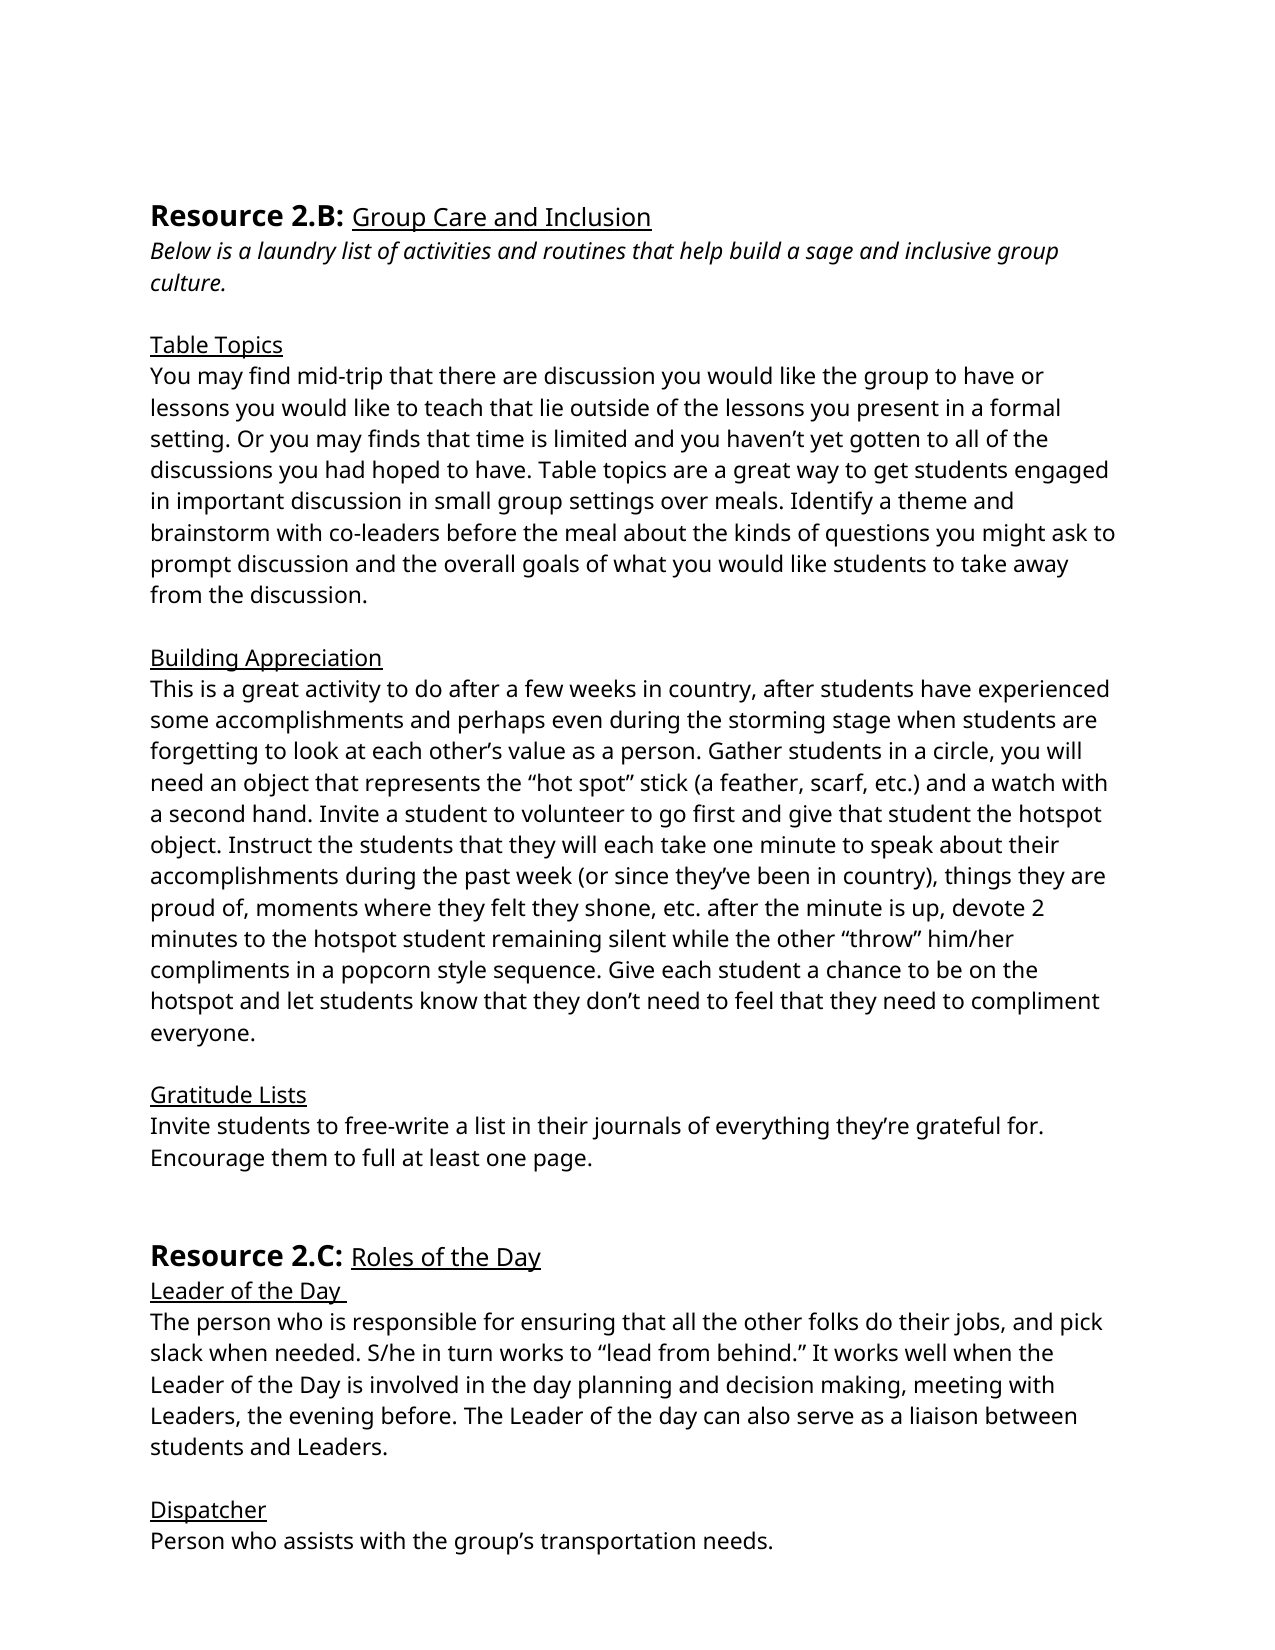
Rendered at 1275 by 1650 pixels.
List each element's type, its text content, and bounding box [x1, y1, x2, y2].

text Table Topics [150, 329, 1125, 360]
text Invite students to free-write a list in their journals of everything they’re grateful for. Encourage them to full at least one page. [150, 1110, 1125, 1173]
text This is a great activity to do after a few weeks in country, after students have experienced some accomplishments and perhaps even during the storming stage when students are forgetting to look at each other’s value as a person. Gather students in a circle, you will need an object that represents the “hot spot” stick (a feather, scarf, etc.) and a watch with a second hand. Invite a student to volunteer to go first and give that student the hotspot object. Instruct the students that they will each take one minute to speak about their accomplishments during the past week (or since they’ve been in country), things they are proud of, moments where they felt they shone, etc. after the minute is up, devote 2 minutes to the hotspot student remaining silent while the other “throw” him/her compliments in a popcorn style sequence. Give each student a chance to be on the hotspot and let students know that they don’t need to feel that they need to compliment everyone. [150, 673, 1125, 1048]
text Resource 2.C: Roles of the Day [150, 1235, 1125, 1275]
text Person who assists with the group’s transportation needs. [150, 1525, 1125, 1556]
text You may find mid-trip that there are discussion you would like the group to have or lessons you would like to teach that lie outside of the lessons you present in a formal setting. Or you may finds that time is limited and you haven’t yet gotten to all of the discussions you had hoped to have. Table topics are a great way to get students engaged in important discussion in small group settings over meals. Identify a theme and brainstorm with co-leaders before the meal about the kinds of questions you might ask to prompt discussion and the overall goals of what you would like students to take away from the discussion. [150, 360, 1125, 610]
text Dispatcher [150, 1494, 1125, 1525]
text Below is a laundry list of activities and routines that help build a sage and inclusive group culture. [150, 235, 1125, 298]
text Building Appreciation [150, 641, 1125, 673]
text Resource 2.B: Group Care and Inclusion [150, 196, 1125, 235]
text The person who is responsible for ensuring that all the other folks do their jobs, and pick slack when needed. S/he in turn works to “lead from behind.” It works well when the Leader of the Day is involved in the day planning and decision making, meeting with Leaders, the evening before. The Leader of the day can also serve as a liaison between students and Leaders. [150, 1306, 1125, 1462]
text Leader of the Day [150, 1275, 1125, 1306]
text Gratitude Lists [150, 1079, 1125, 1110]
